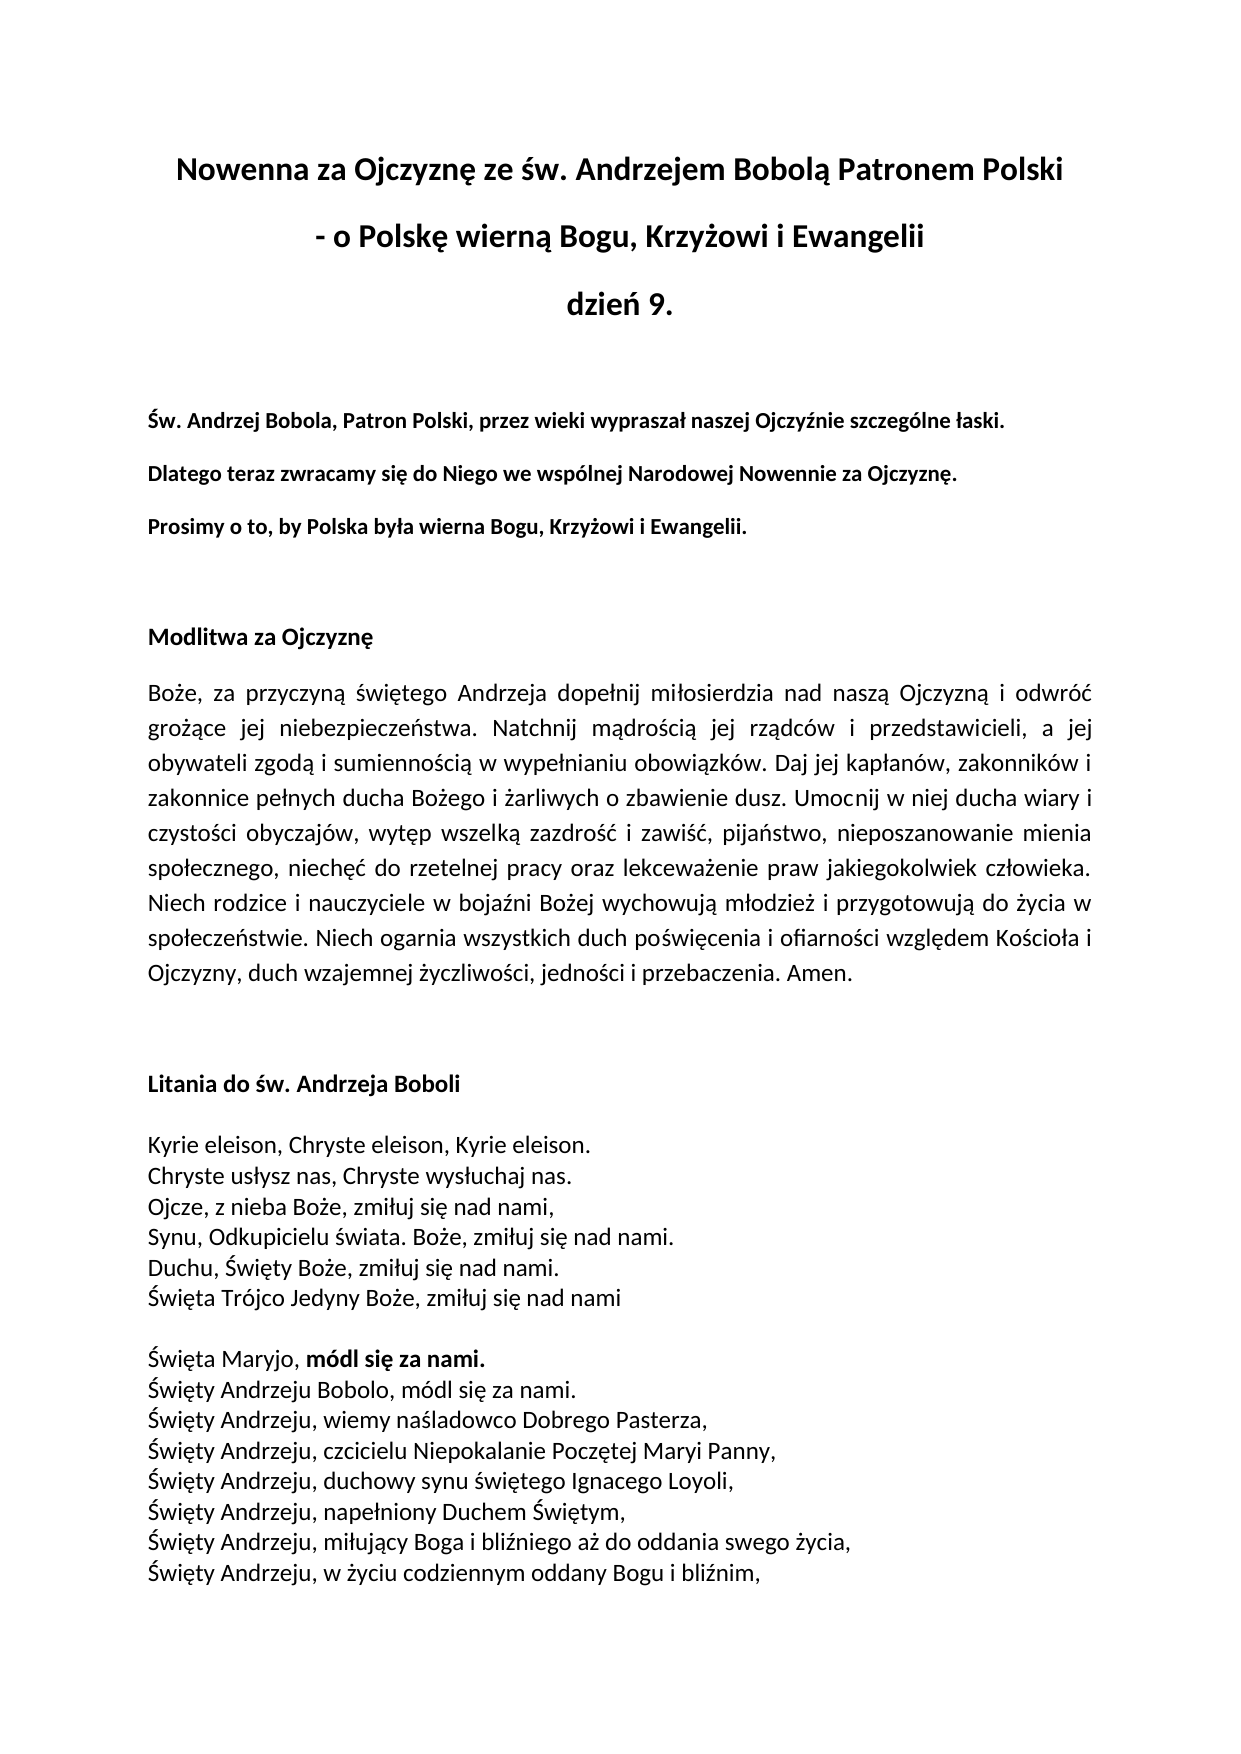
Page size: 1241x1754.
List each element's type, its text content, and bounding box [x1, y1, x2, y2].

text Duchu, Święty Boże, zmiłuj się nad nami. [148, 1252, 1093, 1282]
text Święta Trójco Jedyny Boże, zmiłuj się nad nami [148, 1282, 1093, 1313]
text Święty Andrzeju Bobolo, módl się za nami. [148, 1374, 1093, 1404]
text Święty Andrzeju, napełniony Duchem Świętym, [148, 1496, 1093, 1526]
text Kyrie eleison, Chryste eleison, Kyrie eleison. [148, 1130, 1093, 1160]
text Święty Andrzeju, czcicielu Niepokalanie Poczętej Maryi Panny, [148, 1435, 1093, 1465]
text Św. Andrzej Bobola, Patron Polski, przez wieki wypraszał naszej Ojczyźnie szczególne łaski. [148, 406, 1093, 434]
text Święta Maryjo, módl się za nami. [148, 1343, 1093, 1374]
text - o Polskę wierną Bogu, Krzyżowi i Ewangelii [148, 215, 1093, 256]
text dzień 9. [148, 283, 1093, 323]
text Święty Andrzeju, w życiu codziennym oddany Bogu i bliźnim, [148, 1557, 1093, 1587]
text Święty Andrzeju, miłujący Boga i bliźniego aż do oddania swego życia, [148, 1526, 1093, 1557]
text Litania do św. Andrzeja Boboli [148, 1069, 1093, 1099]
text Święty Andrzeju, wiemy naśladowco Dobrego Pasterza, [148, 1404, 1093, 1435]
text Chryste usłysz nas, Chryste wysłuchaj nas. [148, 1160, 1093, 1191]
text Dlatego teraz zwracamy się do Niego we wspólnej Narodowej Nowennie za Ojczyznę. [148, 459, 1093, 487]
text Ojcze, z nieba Boże, zmiłuj się nad nami, [148, 1191, 1093, 1221]
text Synu, Odkupicielu świata. Boże, zmiłuj się nad nami. [148, 1221, 1093, 1252]
text Święty Andrzeju, duchowy synu świętego Ignacego Loyoli, [148, 1465, 1093, 1496]
text Prosimy o to, by Polska była wierna Bogu, Krzyżowi i Ewangelii. [148, 512, 1093, 540]
text Boże, za przyczyną świętego Andrzeja dopełnij miłosierdzia nad naszą Ojczyzną i odwróć grożące jej niebezpieczeństwa. Natchnij mądrością jej rządców i przedstawicieli, a jej obywateli zgodą i sumiennością w wypełnianiu obowiązków. Daj jej kapłanów, zakonników i zakonnice pełnych ducha Bożego i żarliwych o zbawienie dusz. Umocnij w niej ducha wiary i czystości obyczajów, wytęp wszelką zazdrość i zawiść, pijaństwo, nieposzanowanie mienia społecznego, niechęć do rzetelnej pracy oraz lekceważenie praw jakiegokolwiek człowieka. Niech rodzice i nauczyciele w bojaźni Bożej wychowują młodzież i przygotowują do życia w społeczeństwie. Niech ogarnia wszystkich duch poświęcenia i ofiarności względem Kościoła i Ojczyzny, duch wzajemnej życzliwości, jedności i przebaczenia. Amen. [148, 677, 1093, 987]
text Nowenna za Ojczyznę ze św. Andrzejem Bobolą Patronem Polski [148, 148, 1093, 188]
text Modlitwa za Ojczyznę [148, 621, 1093, 652]
